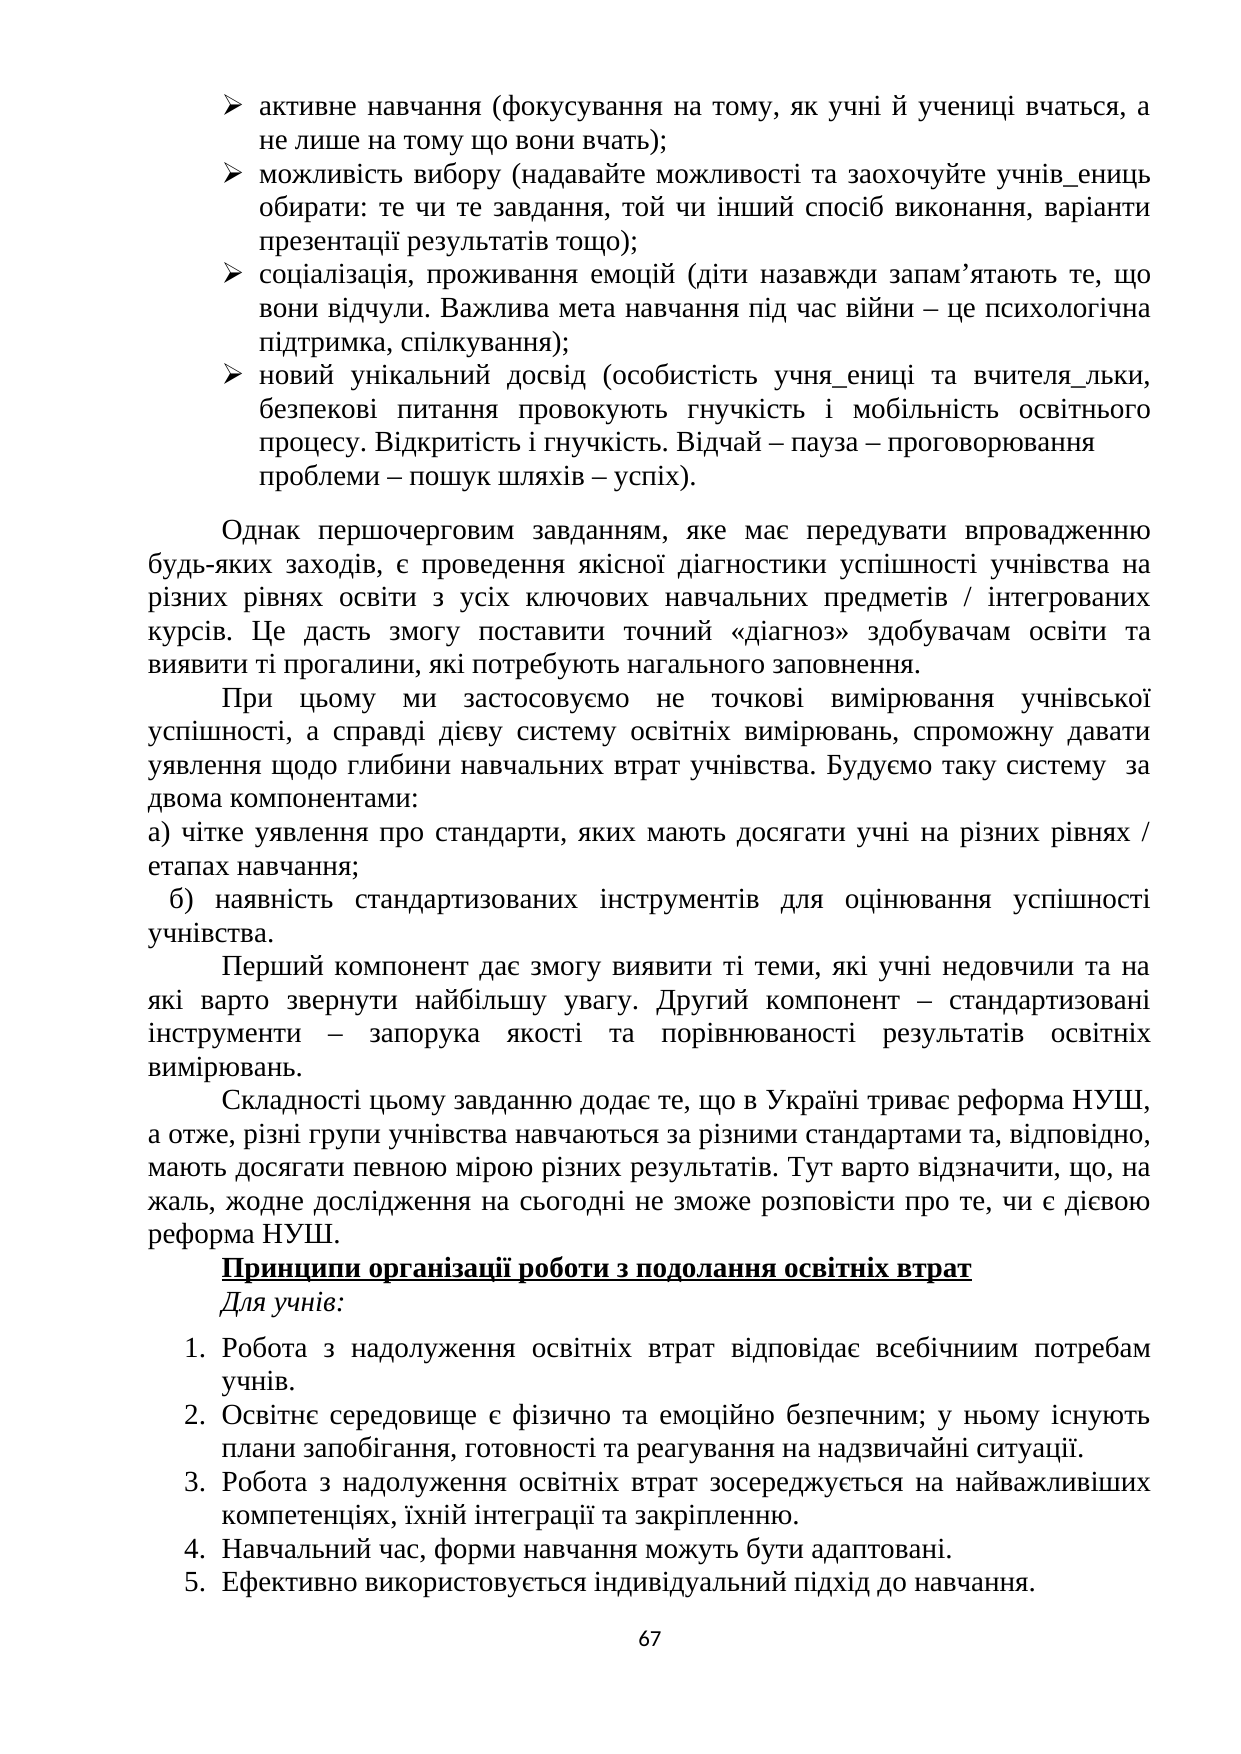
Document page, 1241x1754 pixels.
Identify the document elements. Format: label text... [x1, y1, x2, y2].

text Однак першочерговим завданням, яке має передувати впровадженню будь-яких заходів, є проведення якісної діагностики успішності учнівства на різних рівнях освіти з усіх ключових навчальних предметів / інтегрованих курсів. Це дасть змогу поставити точний «діагноз» здобувачам освіти та виявити ті прогалини, які потребують нагального заповнення. [148, 512, 1152, 680]
text Принципи організації роботи з подолання освітніх втрат [148, 1250, 1152, 1284]
list новий унікальний досвід (особистість учня_ениці та вчителя_льки, безпекові питання провокують гнучкість і мобільність освітнього процесу. Відкритість і гнучкість. Відчай – пауза – проговорювання [221, 357, 1152, 458]
text б) наявність стандартизованих інструментів для оцінювання успішності учнівства. [148, 881, 1152, 948]
list Робота з надолуження освітніх втрат зосереджується на найважливіших компетенціях, їхній інтеграції та закріпленню. [184, 1464, 1152, 1531]
list соціалізація, проживання емоцій (діти назавжди запам’ятають те, що вони відчули. Важлива мета навчання під час війни – це психологічна підтримка, спілкування); [221, 256, 1152, 357]
list Освітнє середовище є фізично та емоційно безпечним; у ньому існують плани запобігання, готовності та реагування на надзвичайні ситуації. [184, 1397, 1152, 1464]
text При цьому ми застосовуємо не точкові вимірювання учнівської успішності, а справді дієву систему освітніх вимірювань, спроможну давати уявлення щодо глибини навчальних втрат учнівства. Будуємо таку систему за двома компонентами: [148, 680, 1152, 814]
text Для учнів: [148, 1284, 1152, 1317]
list Робота з надолуження освітніх втрат відповідає всебічниим потребам учнів. [184, 1330, 1152, 1397]
list можливість вибору (надавайте можливості та заохочуйте учнів_ениць обирати: те чи те завдання, той чи інший спосіб виконання, варіанти презентації результатів тощо); [221, 156, 1152, 256]
text Перший компонент дає змогу виявити ті теми, які учні недовчили та на які варто звернути найбільшу увагу. Другий компонент – стандартизовані інструменти – запорука якості та порівнюваності результатів освітніх вимірювань. [148, 948, 1152, 1082]
list активне навчання (фокусування на тому, як учні й учениці вчаться, а не лише на тому що вони вчать); [221, 88, 1152, 156]
list проблеми – пошук шляхів – успіх). [259, 458, 1152, 491]
text Складності цьому завданню додає те, що в Україні триває реформа НУШ, а отже, різні групи учнівства навчаються за різними стандартами та, відповідно, мають досягати певною мірою різних результатів. Тут варто відзначити, що, на жаль, жодне дослідження на сьогодні не зможе розповісти про те, чи є дієвою реформа НУШ. [148, 1082, 1152, 1250]
list Навчальний час, форми навчання можуть бути адаптовані. [184, 1531, 1152, 1564]
text а) чітке уявлення про стандарти, яких мають досягати учні на різних рівнях / етапах навчання; [148, 814, 1152, 881]
list Ефективно використовується індивідуальний підхід до навчання. [184, 1564, 1152, 1598]
